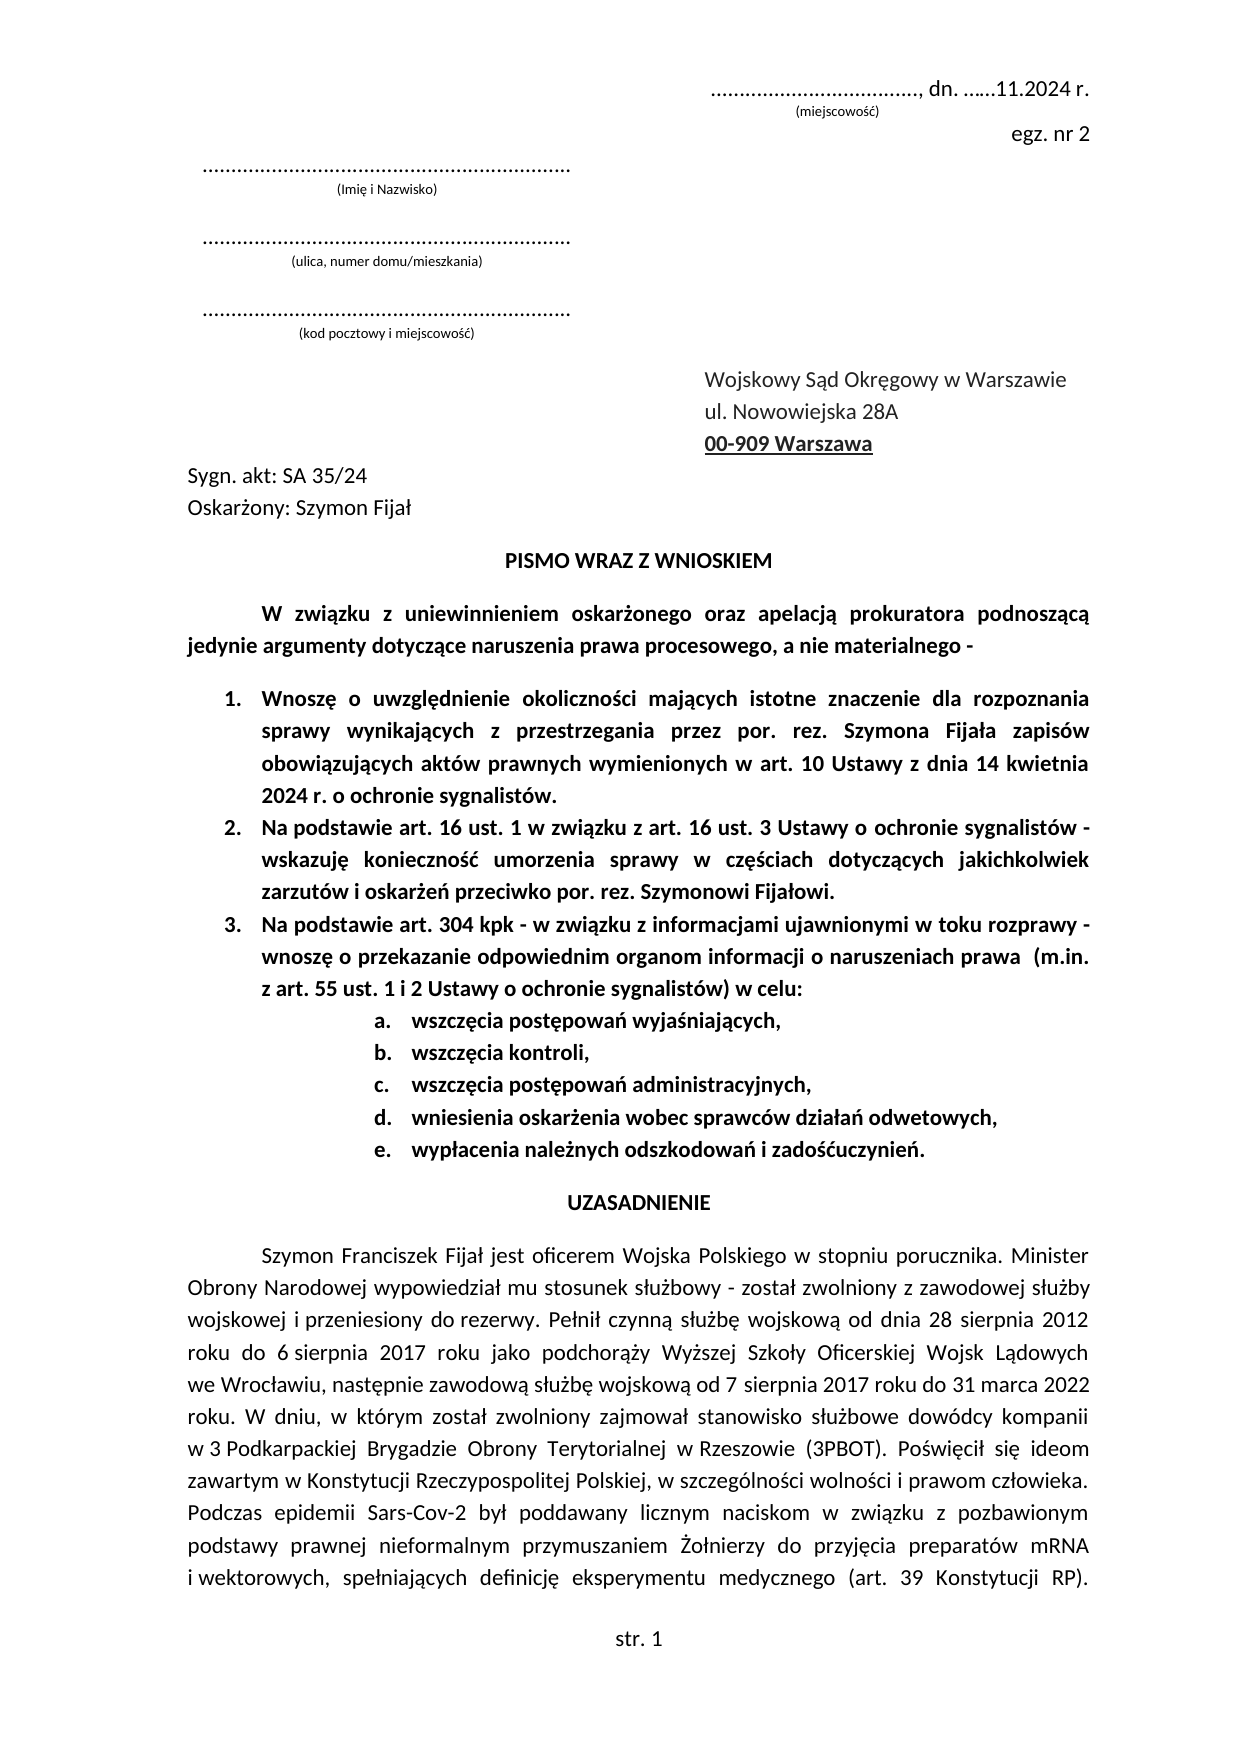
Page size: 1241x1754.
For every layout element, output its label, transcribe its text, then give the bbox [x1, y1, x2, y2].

list wszczęcia postępowań administracyjnych, [374, 1071, 1090, 1099]
text ................................................................ (kod pocztowy i miejscowość) [187, 294, 586, 342]
text ul. Nowowiejska 28A [704, 397, 1090, 425]
list Na podstawie art. 304 kpk - w związku z informacjami ujawnionymi w toku rozprawy -wnoszę o przekazanie odpowiednim organom informacji o naruszeniach prawa (m.in. z art. 55 ust. 1 i 2 Ustawy o ochronie sygnalistów) w celu: [224, 910, 1090, 1002]
text Wojskowy Sąd Okręgowy w Warszawie [704, 366, 1090, 394]
list wniesienia oskarżenia wobec sprawców działań odwetowych, [374, 1103, 1090, 1131]
text Sygn. akt: SA 35/24 Oskarżony: Szymon Fijał [187, 461, 1090, 521]
list Na podstawie art. 16 ust. 1 w związku z art. 16 ust. 3 Ustawy o ochronie sygnalistów - wskazuję konieczność umorzenia sprawy w częściach dotyczących jakichkolwiek zarzutów i oskarżeń przeciwko por. rez. Szymonowi Fijałowi. [224, 813, 1090, 906]
text ................................................................ (ulica, numer domu/mieszkania) [187, 222, 586, 270]
text W związku z uniewinnieniem oskarżonego oraz apelacją prokuratora podnoszącą jedynie argumenty dotyczące naruszenia prawa procesowego, a nie materialnego - [187, 599, 1090, 659]
text ................................................................ (Imię i Nazwisko) [187, 150, 586, 198]
list wypłacenia należnych odszkodowań i zadośćuczynień. [374, 1135, 1090, 1163]
text PISMO WRAZ Z WNIOSKIEM [187, 546, 1090, 574]
list wszczęcia postępowań wyjaśniających, [374, 1006, 1090, 1034]
list wszczęcia kontroli, [374, 1038, 1090, 1066]
text 00-909 Warszawa [704, 429, 1090, 457]
text UZASADNIENIE [187, 1188, 1090, 1216]
list Wnoszę o uwzględnienie okoliczności mających istotne znaczenie dla rozpoznania sprawy wynikających z przestrzegania przez por. rez. Szymona Fijała zapisów obowiązujących aktów prawnych wymienionych w art. 10 Ustawy z dnia 14 kwietnia 2024 r. o ochronie sygnalistów. [224, 684, 1090, 809]
